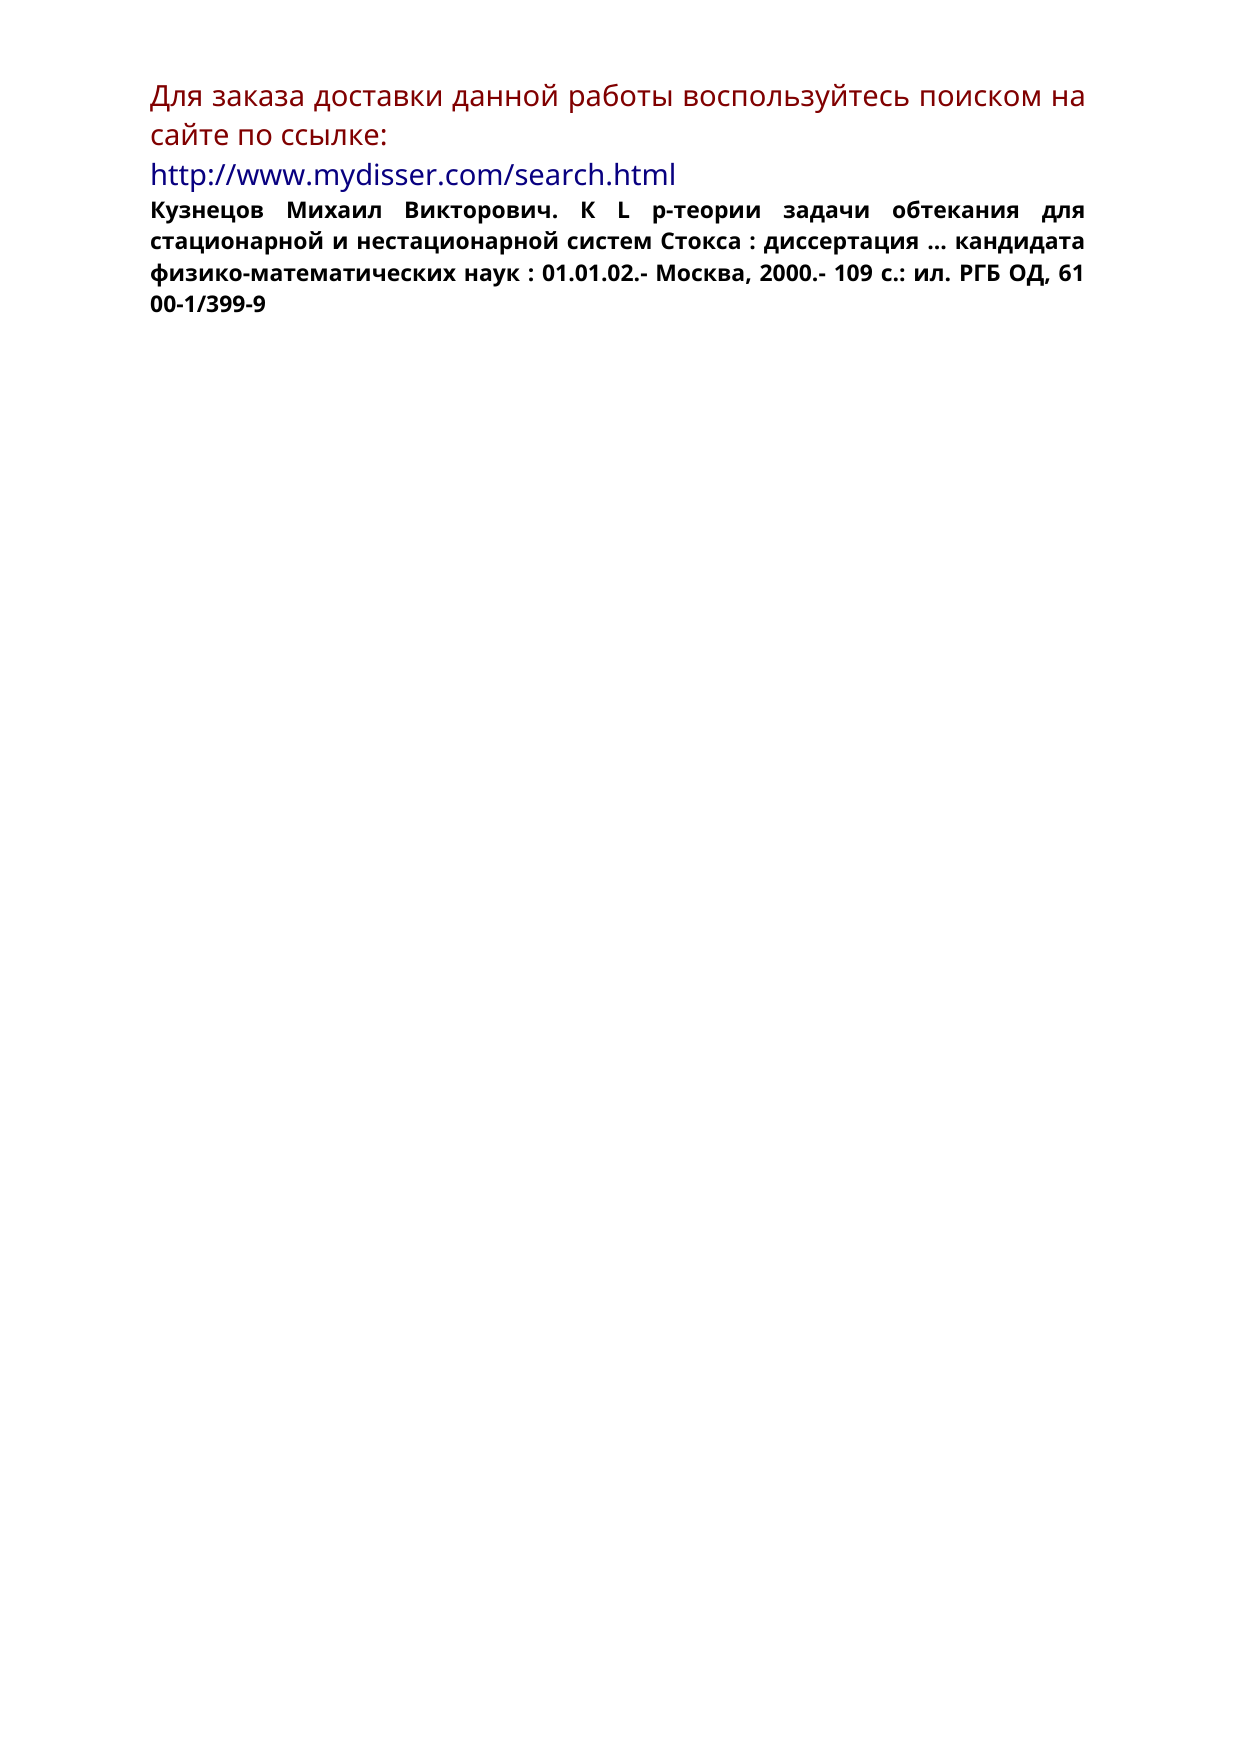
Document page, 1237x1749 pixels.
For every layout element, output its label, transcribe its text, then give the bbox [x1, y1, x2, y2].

text Кузнецов Михаил Викторович. К L р-теории задачи обтекания для стационарной и нестационарной систем Стокса : диссертация ... кандидата физико-математических наук : 01.01.02.- Москва, 2000.- 109 с.: ил. РГБ ОД, 61 00-1/399-9 [150, 194, 1086, 319]
